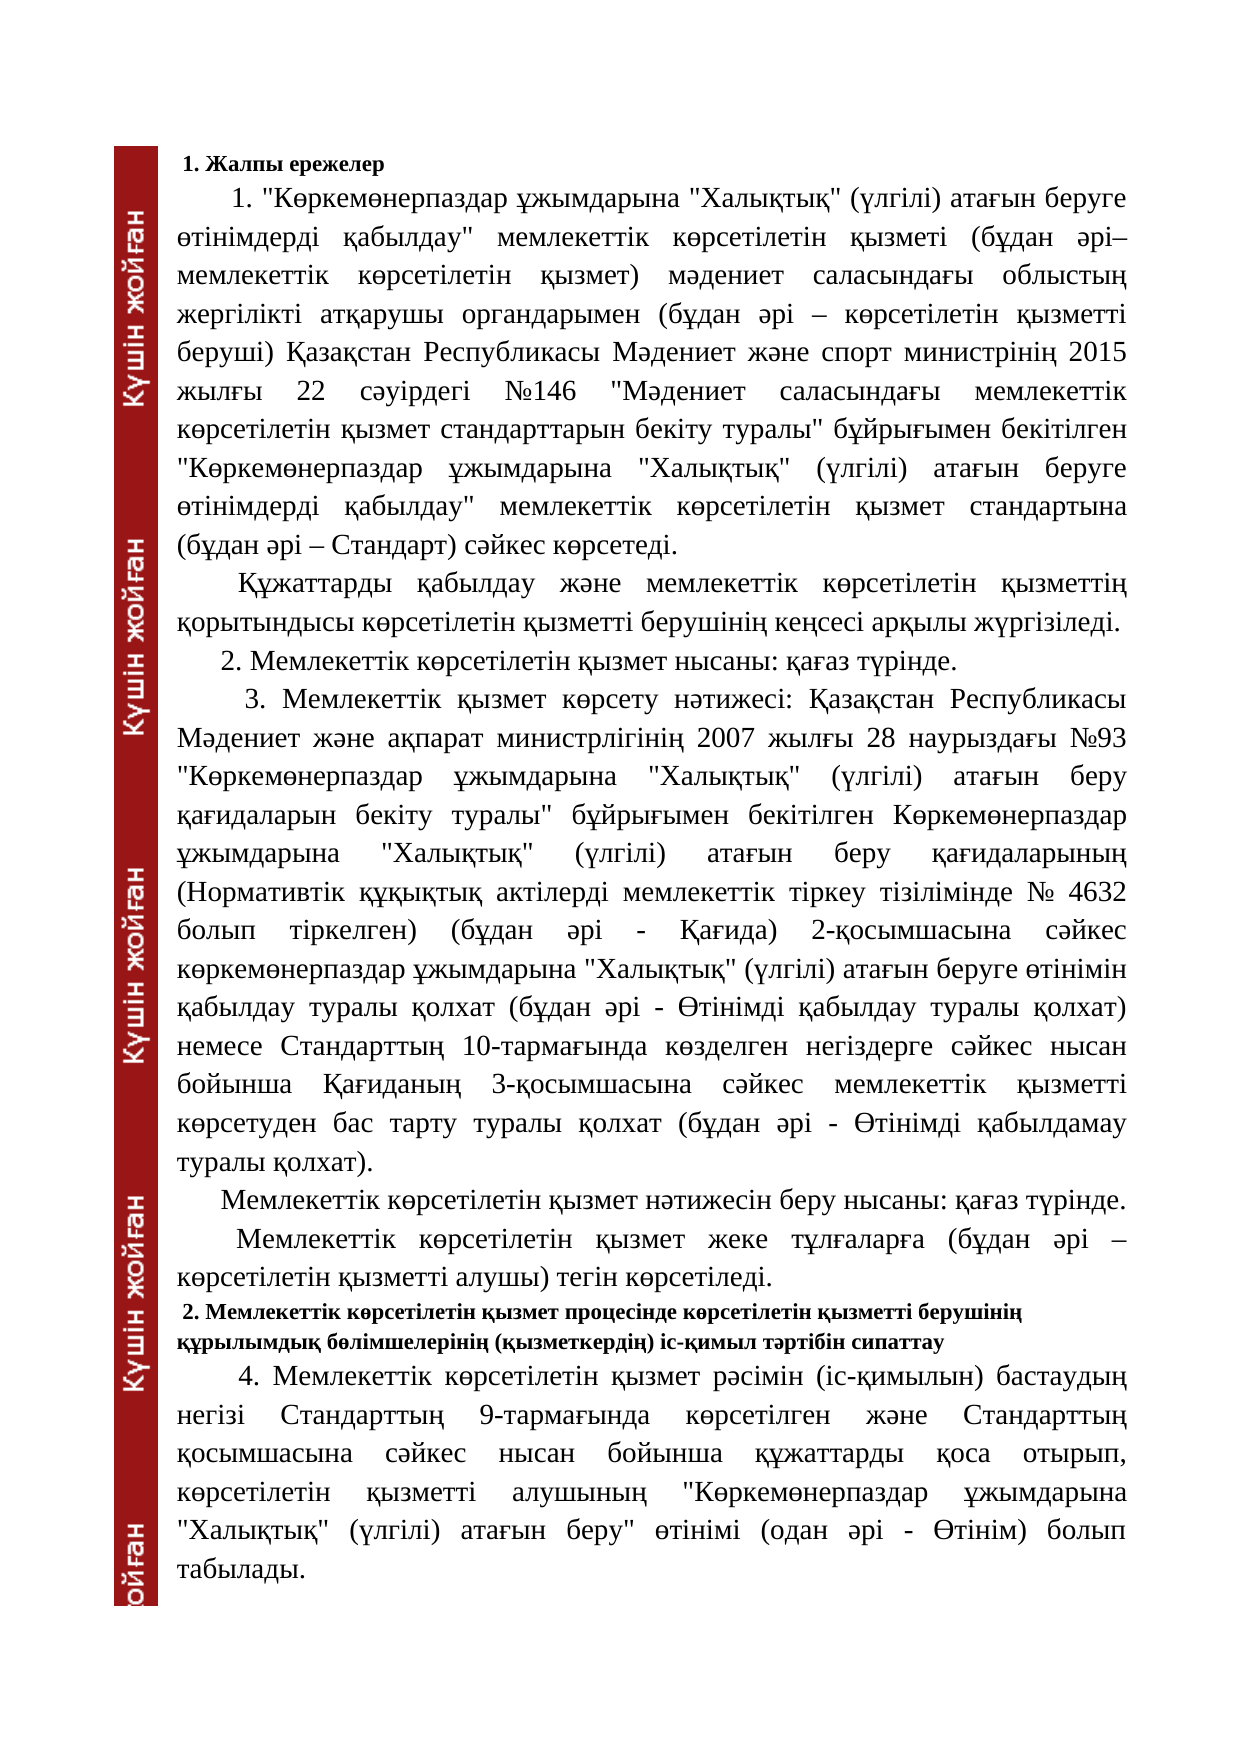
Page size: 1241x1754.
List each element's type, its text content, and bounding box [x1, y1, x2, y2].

text Мемлекеттік көрсетілетін қызмет жеке тұлғаларға (бұдан әрі – көрсетілетін қызметті алушы) тегін көрсетіледі. [112, 1221, 1128, 1293]
picture [114, 1584, 158, 1606]
text 1. "Көркемөнерпаздар ұжымдарына "Халықтық" (үлгілі) атағын беруге өтінімдерді қабылдау" мемлекеттік көрсетілетін қызметі (бұдан әрі–мемлекеттік көрсетілетін қызмет) мәдениет саласындағы облыстың жергілікті атқарушы органдарымен (бұдан әрі – көрсетілетін қызметті беруші) Қазақстан Республикасы Мәдениет және спорт министрінің 2015 жылғы 22 сәуірдегі №146 "Мәдениет саласындағы мемлекеттiк көрсетiлетiн қызмет стандарттарын бекіту туралы" бұйрығымен бекітілген "Көркемөнерпаздар ұжымдарына "Халықтық" (үлгілі) атағын беруге өтінімдерді қабылдау" мемлекеттік көрсетiлетiн қызмет стандартына (бұдан әрі – Cтандарт) сәйкес көрсетеді. [112, 180, 1128, 561]
text 4. Мемлекеттік көрсетілетін қызмет рәсімін (іс-қимылын) бастаудың негізі Стандарттың 9-тармағында көрсетілген және Стандарттың қосымшасына сәйкес нысан бойынша құжаттарды қоса отырып, көрсетілетін қызметті алушының "Көркемөнерпаздар ұжымдарына "Халықтық" (үлгілі) атағын беру" өтінімі (одан әрі - Өтінім) болып табылады. [112, 1358, 1128, 1584]
text Мемлекеттік көрсетілетін қызмет нәтижесін беру нысаны: қағаз түрінде. [112, 1182, 1128, 1216]
picture [114, 1216, 158, 1221]
picture [114, 638, 158, 643]
picture [114, 176, 158, 180]
picture [114, 146, 158, 150]
picture [114, 1293, 158, 1298]
picture [114, 676, 158, 681]
text Құжаттарды қабылдау және мемлекеттік көрсетілетін қызметтің қорытындысы көрсетілетін қызметті берушінің кеңсесі арқылы жүргізіледі. [112, 566, 1128, 638]
text 3. Мемлекеттік қызмет көрсету нәтижесі: Қазақстан Республикасы Мәдениет және ақпарат министрлігінің 2007 жылғы 28 наурыздағы №93 "Көркемөнерпаздар ұжымдарына "Халықтық" (үлгілі) атағын беру қағидаларын бекіту туралы" бұйрығымен бекітілген Көркемөнерпаздар ұжымдарына "Халықтық" (үлгілі) атағын беру қағидаларының (Нормативтік құқықтық актілерді мемлекеттік тіркеу тізілімінде № 4632 болып тіркелген) (бұдан әрі - Қағида) 2-қосымшасына сәйкес көркемөнерпаздар ұжымдарына "Халықтық" (үлгілі) атағын беруге өтінімін қабылдау туралы қолхат (бұдан әрі - Өтінімді қабылдау туралы қолхат) немесе Стандарттың 10-тармағында көзделген негiздерге сәйкес нысан бойынша Қағиданың 3-қосымшасына сәйкес мемлекеттiк қызметтi көрсетуден бас тарту туралы қолхат (бұдан әрі - Өтінімді қабылдамау туралы қолхат). [112, 681, 1128, 1177]
text 2. Мемлекеттік көрсетілетін қызмет процесінде көрсетілетін қызметтi берушiнiң құрылымдық бөлімшелерінің (қызметкердің) іс-қимыл тәртібін сипаттау [112, 1298, 1128, 1354]
picture [114, 1354, 158, 1358]
picture [114, 561, 158, 566]
text 2. Мемлекеттік көрсетілетін қызмет нысаны: қағаз түрінде. [112, 643, 1128, 676]
text 1. Жалпы ережелер [112, 150, 1128, 176]
picture [114, 1177, 158, 1182]
